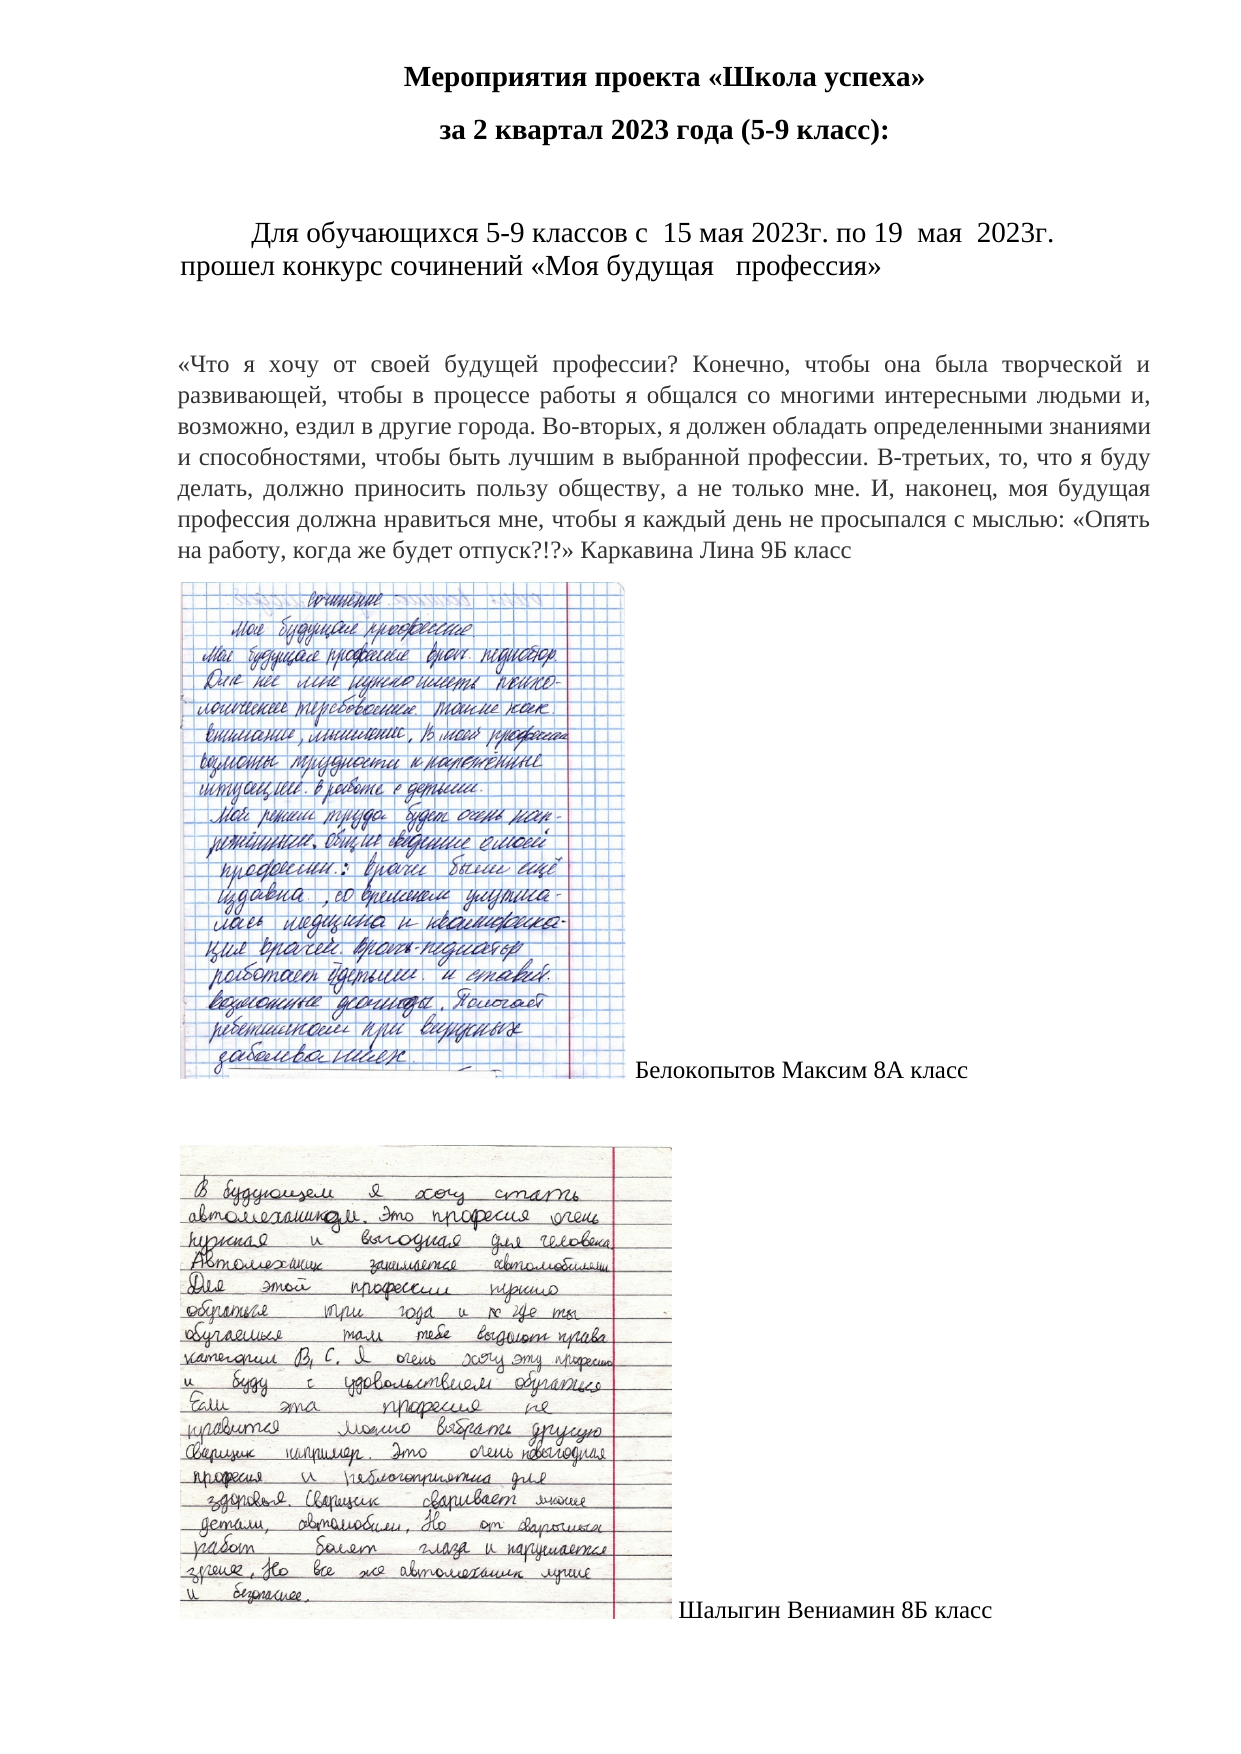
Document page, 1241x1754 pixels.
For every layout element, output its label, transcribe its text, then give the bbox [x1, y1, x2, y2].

picture [180, 582, 626, 1079]
text Для обучающихся 5-9 классов с 15 мая 2023г. по 19 мая 2023г. прошел конкурс сочинений «Моя будущая профессия» [180, 215, 1155, 282]
text Мероприятия проекта «Школа успеха» [177, 59, 1152, 93]
text за 2 квартал 2023 года (5-9 класс): [177, 112, 1152, 145]
picture [180, 1145, 672, 1619]
